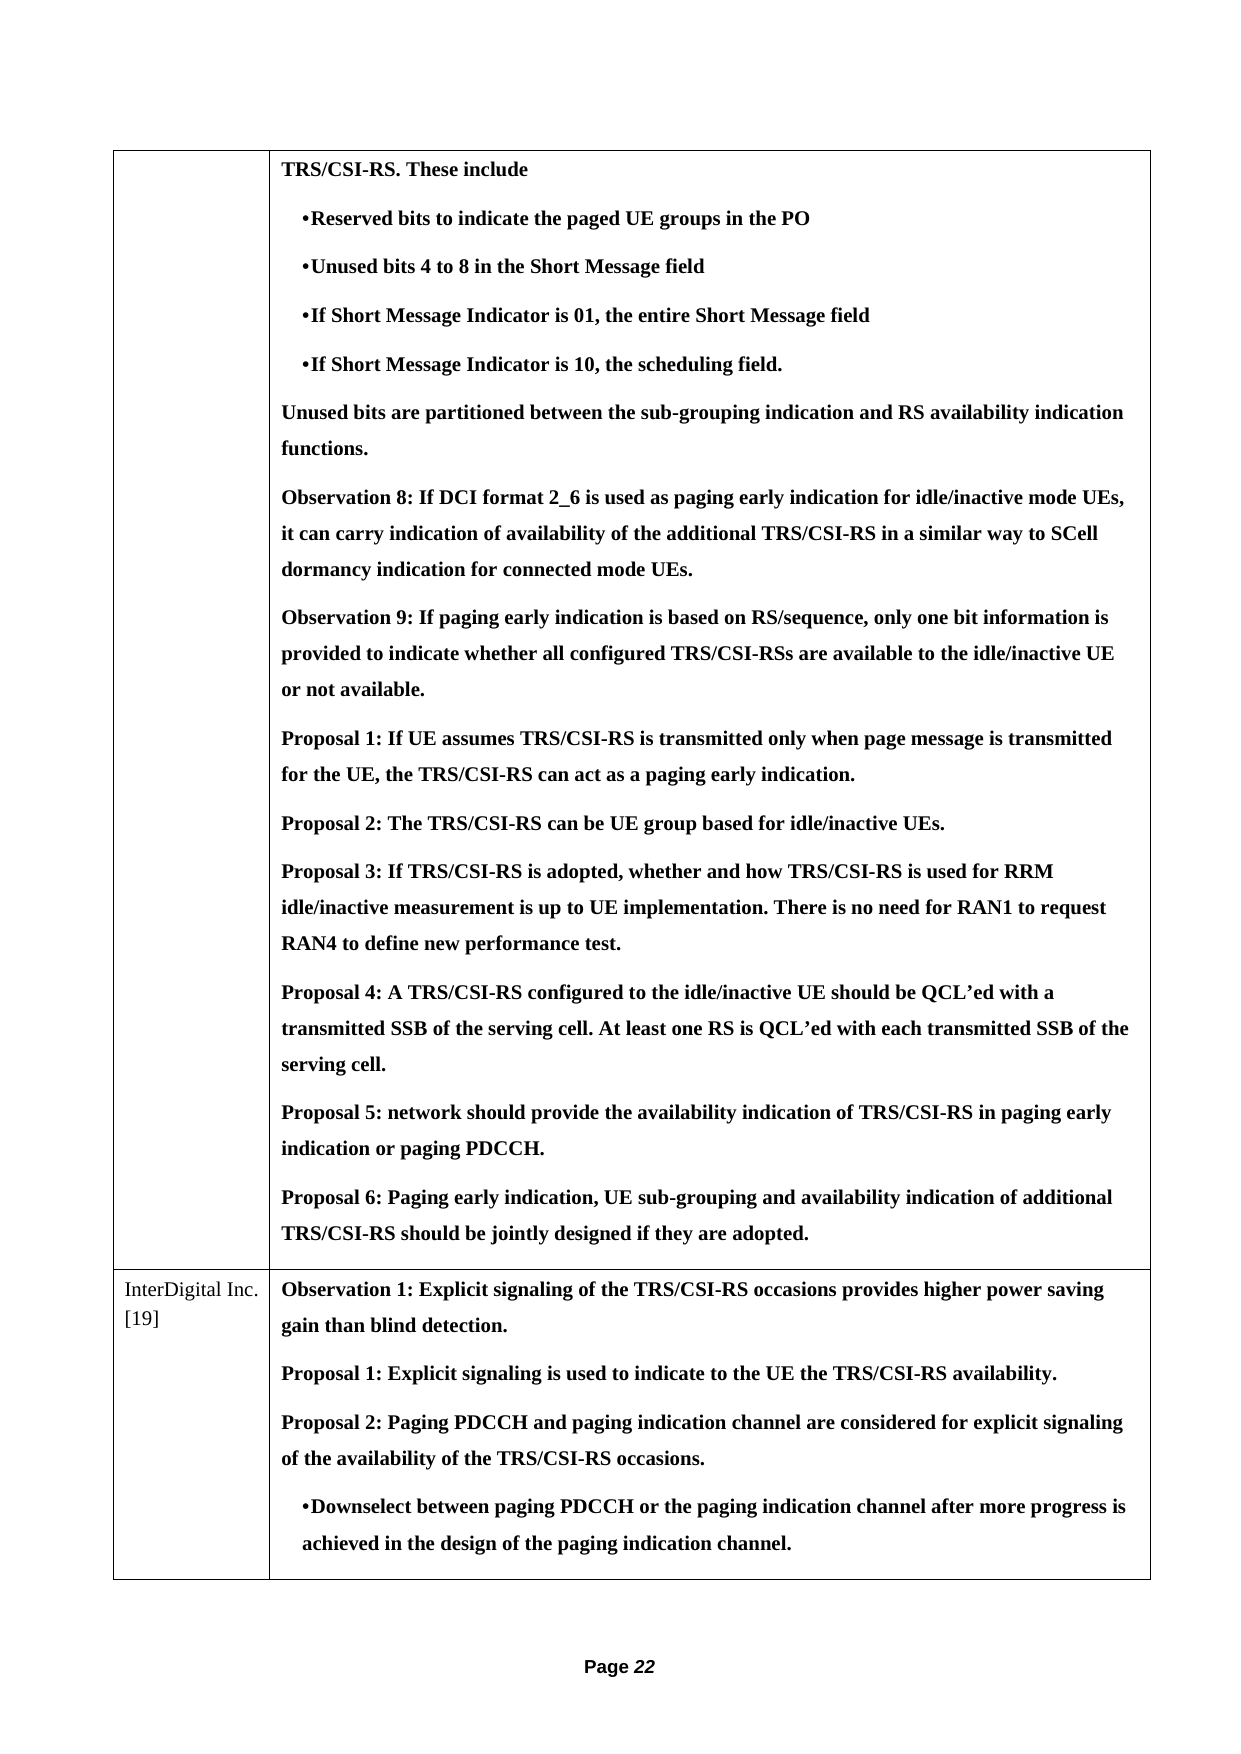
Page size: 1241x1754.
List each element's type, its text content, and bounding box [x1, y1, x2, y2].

table_cell InterDigital Inc. [19] [114, 1270, 269, 1579]
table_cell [270, 151, 1150, 1269]
table_cell Observation 1: Explicit signaling of the TRS/CSI-RS occasions provides higher power saving gain than blind detection. Proposal 1: Explicit signaling is used to indicate to the UE the TRS/CSI-RS availability. Proposal 2: Paging PDCCH and paging indication channel are considered for explicit signaling of the availability of the TRS/CSI-RS occasions. • Downselect between paging PDCCH or the paging indication channel after more progress is achieved in the design of the paging indication channel. [270, 1270, 1150, 1579]
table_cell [114, 151, 269, 1269]
